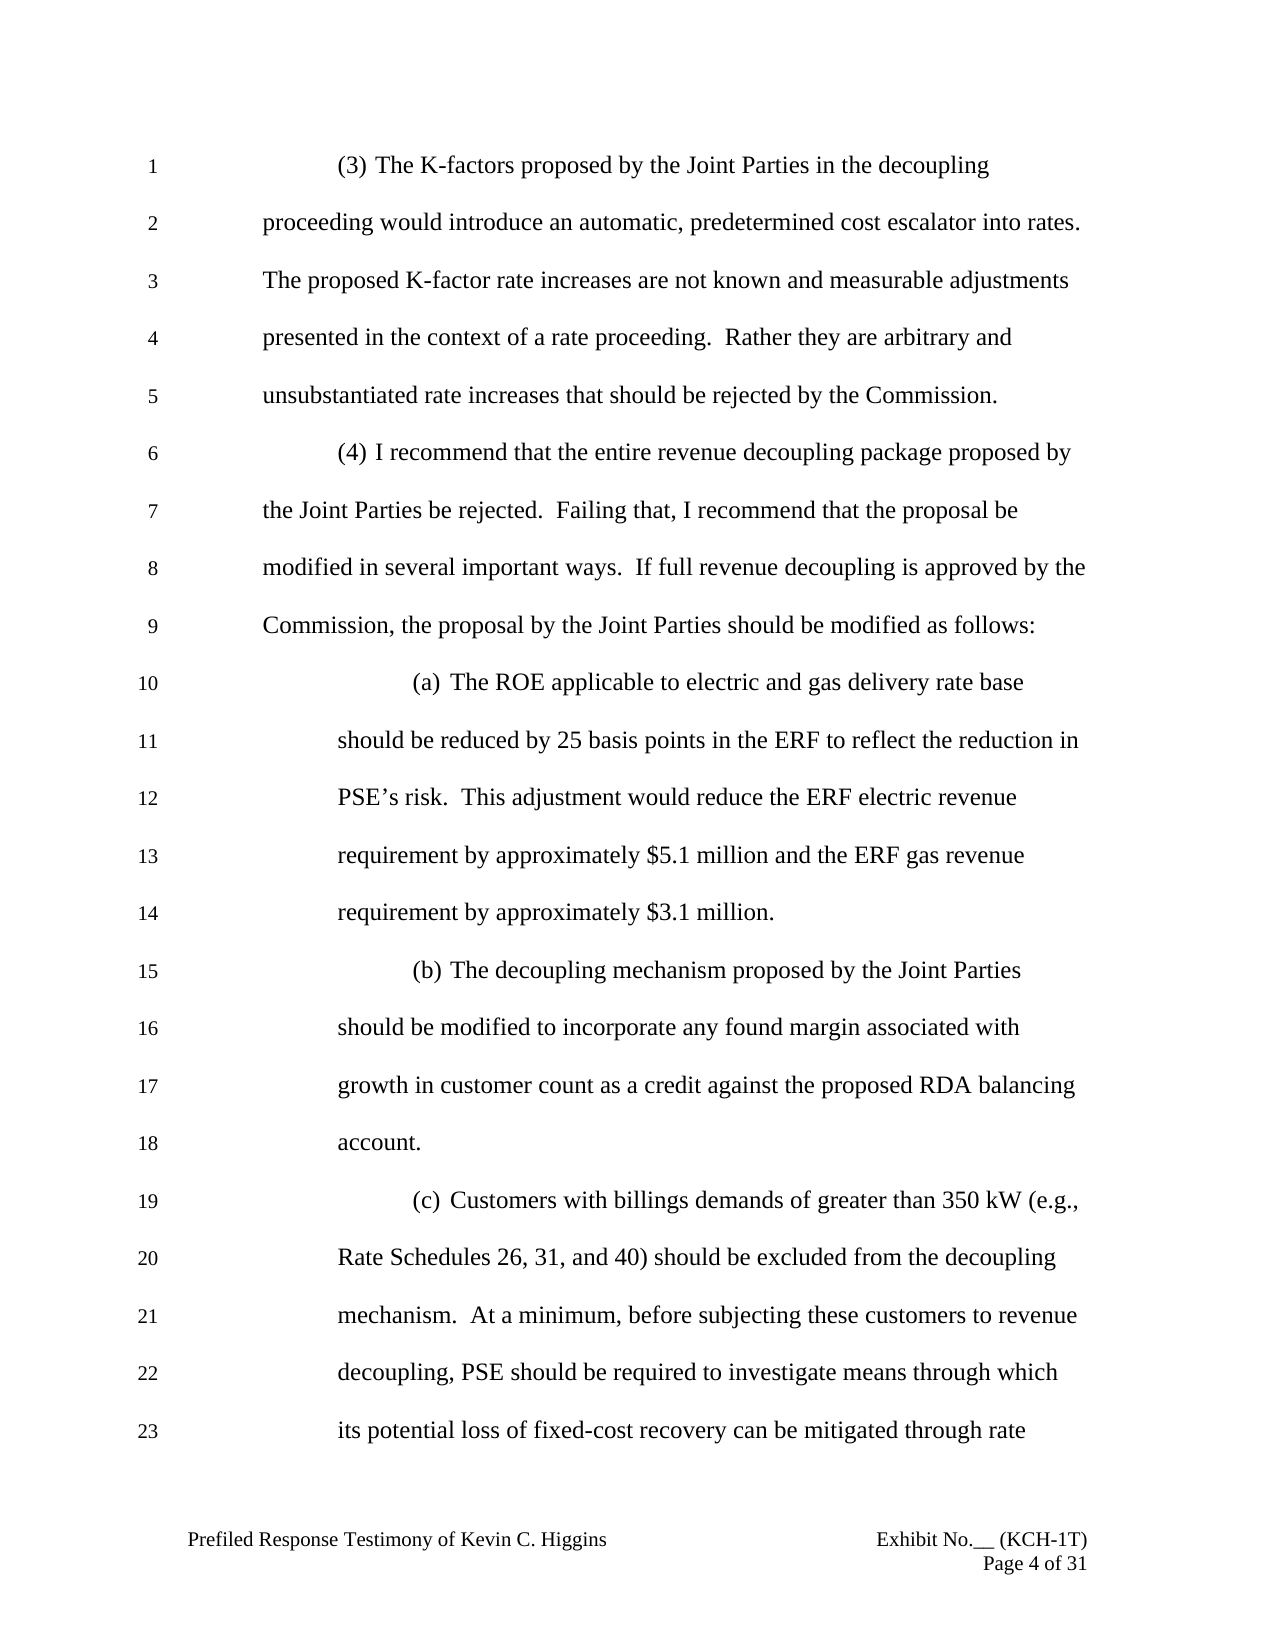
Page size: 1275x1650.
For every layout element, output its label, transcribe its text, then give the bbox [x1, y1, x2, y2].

text (3) The K-factors proposed by the Joint Parties in the decoupling proceeding would introduce an automatic, predetermined cost escalator into rates. The proposed K-factor rate increases are not known and measurable adjustments presented in the context of a rate proceeding. Rather they are arbitrary and unsubstantiated rate increases that should be rejected by the Commission. [262, 150, 1087, 409]
text (a) The ROE applicable to electric and gas delivery rate base should be reduced by 25 basis points in the ERF to reflect the reduction in PSE’s risk. This adjustment would reduce the ERF electric revenue requirement by approximately $5.1 million and the ERF gas revenue requirement by approximately $3.1 million. [337, 667, 1087, 926]
text (b) The decoupling mechanism proposed by the Joint Parties should be modified to incorporate any found margin associated with growth in customer count as a credit against the proposed RDA balancing account. [337, 955, 1087, 1156]
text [337, 1185, 1087, 1444]
text (4) I recommend that the entire revenue decoupling package proposed by the Joint Parties be rejected. Failing that, I recommend that the proposal be modified in several important ways. If full revenue decoupling is approved by the Commission, the proposal by the Joint Parties should be modified as follows: [262, 437, 1087, 639]
